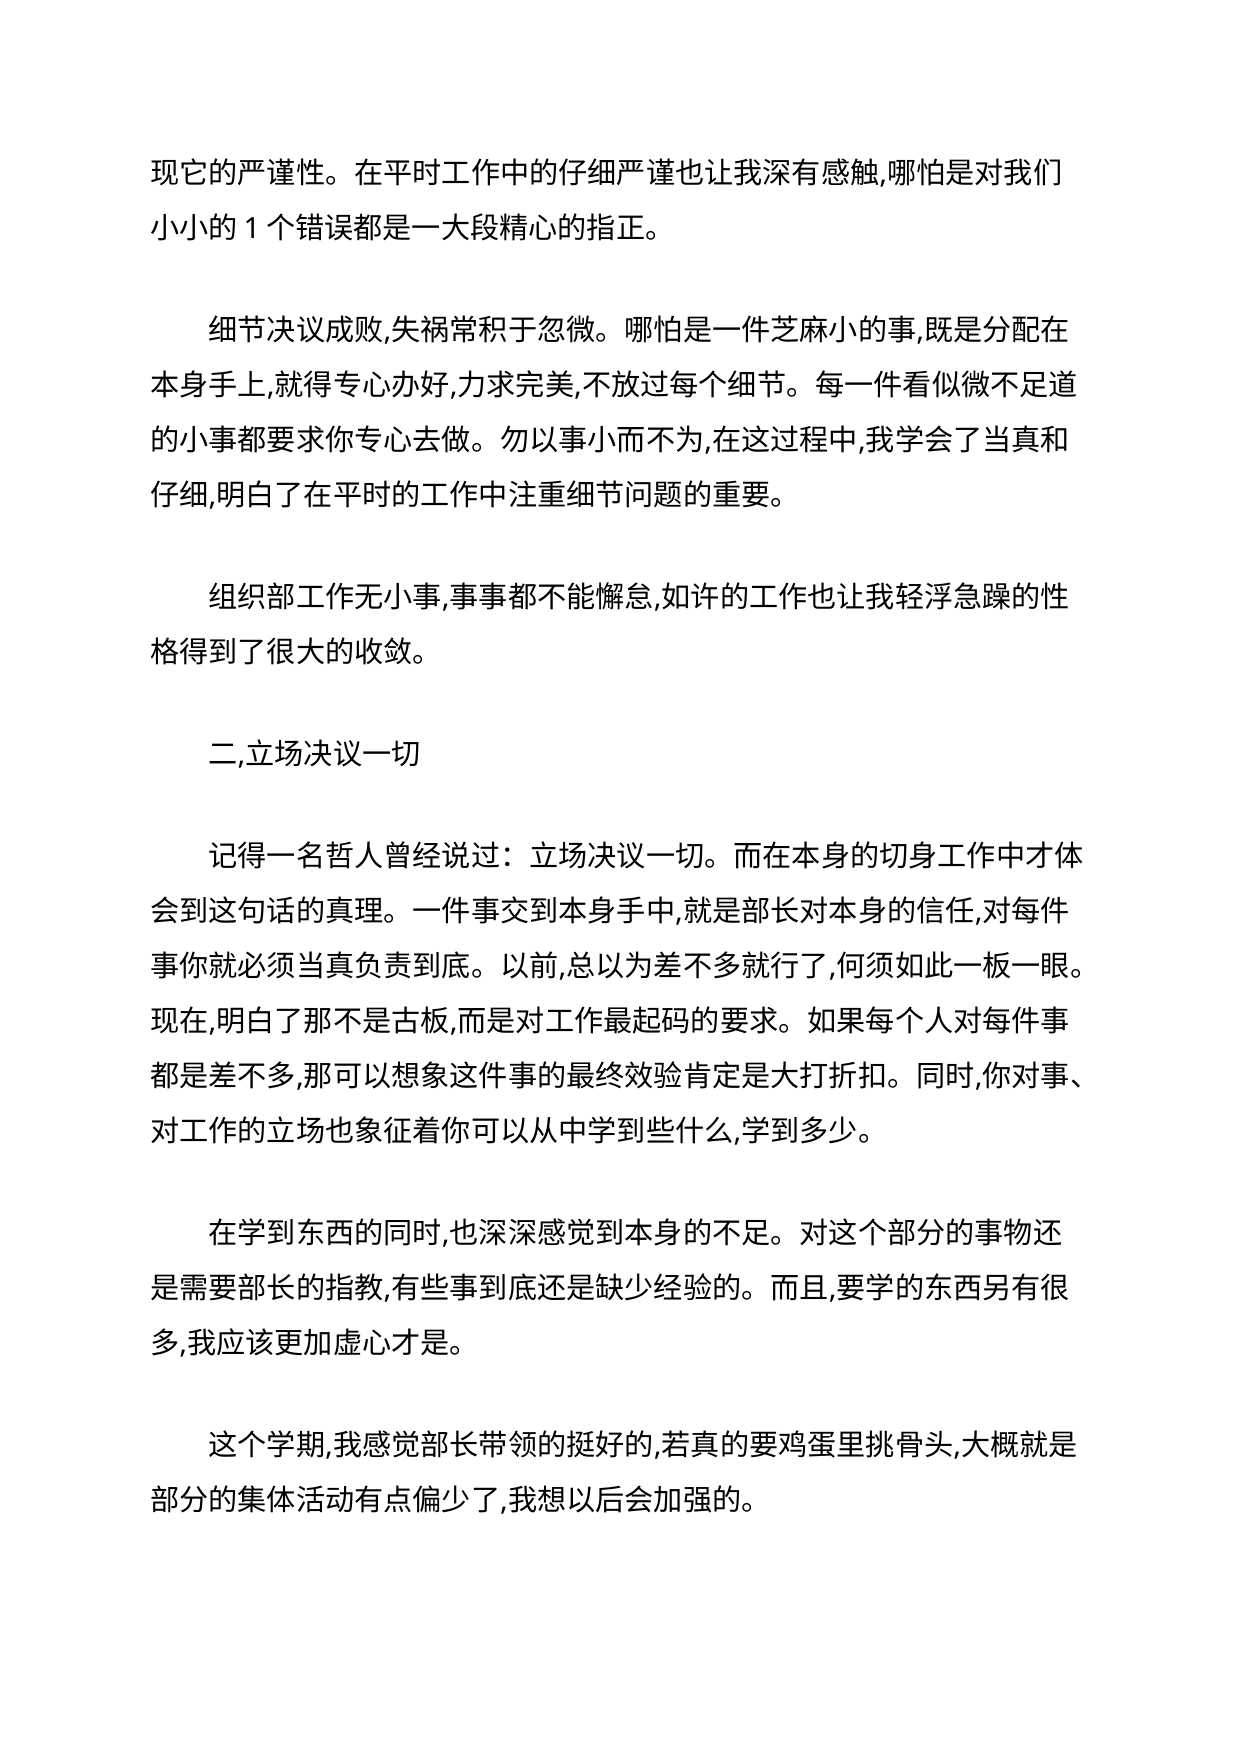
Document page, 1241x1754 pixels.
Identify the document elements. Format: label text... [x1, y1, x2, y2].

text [150, 150, 1090, 247]
text 二,立场决议一切 [150, 731, 1090, 773]
text 组织部工作无小事,事事都不能懈怠,如许的工作也让我轻浮急躁的性格得到了很大的收敛。 [150, 574, 1090, 671]
text 在学到东西的同时,也深深感觉到本身的不足。对这个部分的事物还是需要部长的指教,有些事到底还是缺少经验的。而且,要学的东西另有很多,我应该更加虚心才是。 [150, 1209, 1090, 1362]
text 细节决议成败,失祸常积于忽微。哪怕是一件芝麻小的事,既是分配在本身手上,就得专心办好,力求完美,不放过每个细节。每一件看似微不足道的小事都要求你专心去做。勿以事小而不为,在这过程中,我学会了当真和仔细,明白了在平时的工作中注重细节问题的重要。 [150, 307, 1090, 514]
text 记得一名哲人曾经说过：立场决议一切。而在本身的切身工作中才体会到这句话的真理。一件事交到本身手中,就是部长对本身的信任,对每件事你就必须当真负责到底。以前,总以为差不多就行了,何须如此一板一眼。现在,明白了那不是古板,而是对工作最起码的要求。如果每个人对每件事都是差不多,那可以想象这件事的最终效验肯定是大打折扣。同时,你对事、对工作的立场也象征着你可以从中学到些什么,学到多少。 [150, 833, 1090, 1150]
text 这个学期,我感觉部长带领的挺好的,若真的要鸡蛋里挑骨头,大概就是部分的集体活动有点偏少了,我想以后会加强的。 [150, 1422, 1090, 1519]
